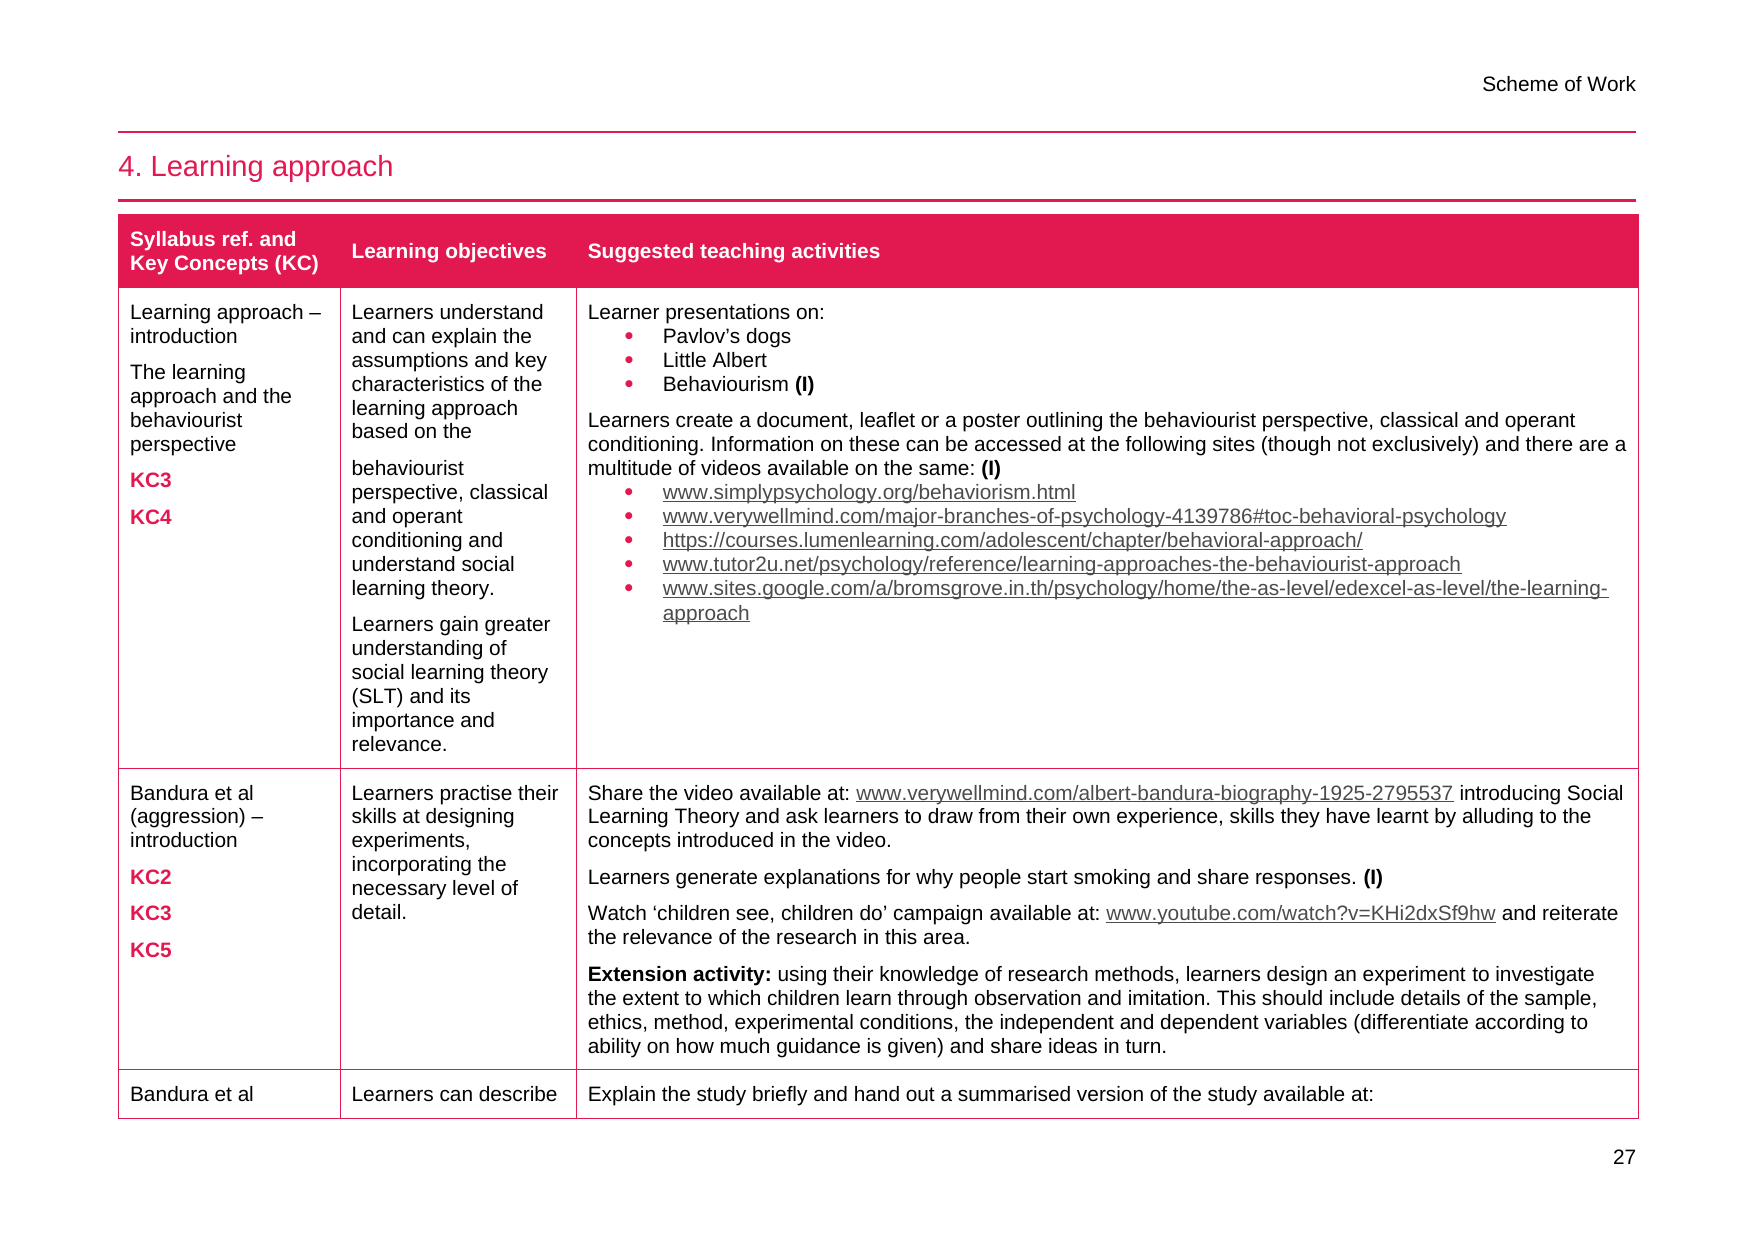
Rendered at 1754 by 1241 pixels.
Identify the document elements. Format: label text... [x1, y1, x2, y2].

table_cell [341, 1070, 576, 1118]
table_header Syllabus ref. and Key Concepts (KC) [119, 215, 340, 287]
table_header Suggested teaching activities [577, 215, 1638, 287]
table_cell Learner presentations on: Pavlov’s dogs Little Albert Behaviourism (I) Learners create a document, leaflet or a poster outlining the behaviourist perspective, classical and operant conditioning. Information on these can be accessed at the following sites (though not exclusively) and there are a multitude of videos available on the same: (I) www.simplypsychology.org/behaviorism.html www.verywellmind.com/major-branches-of-psychology-4139786#toc-behavioral-psychology https://courses.lumenlearning.com/adolescent/chapter/behavioral-approach/ www.tutor2u.net/psychology/reference/learning-approaches-the-behaviourist-approach www.sites.google.com/a/bromsgrove.in.th/psychology/home/the-as-level/edexcel-as-level/the-learning-approach [577, 288, 1638, 767]
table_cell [577, 1070, 1638, 1118]
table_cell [119, 1070, 340, 1118]
table_cell Share the video available at: www.verywellmind.com/albert-bandura-biography-1925-2795537 introducing Social Learning Theory and ask learners to draw from their own experience, skills they have learnt by alluding to the concepts introduced in the video. Learners generate explanations for why people start smoking and share responses. (I) Watch ‘children see, children do’ campaign available at: www.youtube.com/watch?v=KHi2dxSf9hw and reiterate the relevance of the research in this area. Extension activity: using their knowledge of research methods, learners design an experiment to investigate the extent to which children learn through observation and imitation. This should include details of the sample, ethics, method, experimental conditions, the independent and dependent variables (differentiate according to ability on how much guidance is given) and share ideas in turn. [577, 769, 1638, 1069]
table_cell Learners understand and can explain the assumptions and key characteristics of the learning approach based on the behaviourist perspective, classical and operant conditioning and understand social learning theory. Learners gain greater understanding of social learning theory (SLT) and its importance and relevance. [341, 288, 576, 767]
table_cell Learners practise their skills at designing experiments, incorporating the necessary level of detail. [341, 769, 576, 1069]
table_cell Bandura et al (aggression) – introduction KC2 KC3 KC5 [119, 769, 340, 1069]
table_cell Learning approach – introduction The learning approach and the behaviourist perspective KC3 KC4 [119, 288, 340, 767]
subtitle 4. Learning approach [118, 133, 1636, 199]
table_header Learning objectives [341, 215, 576, 287]
